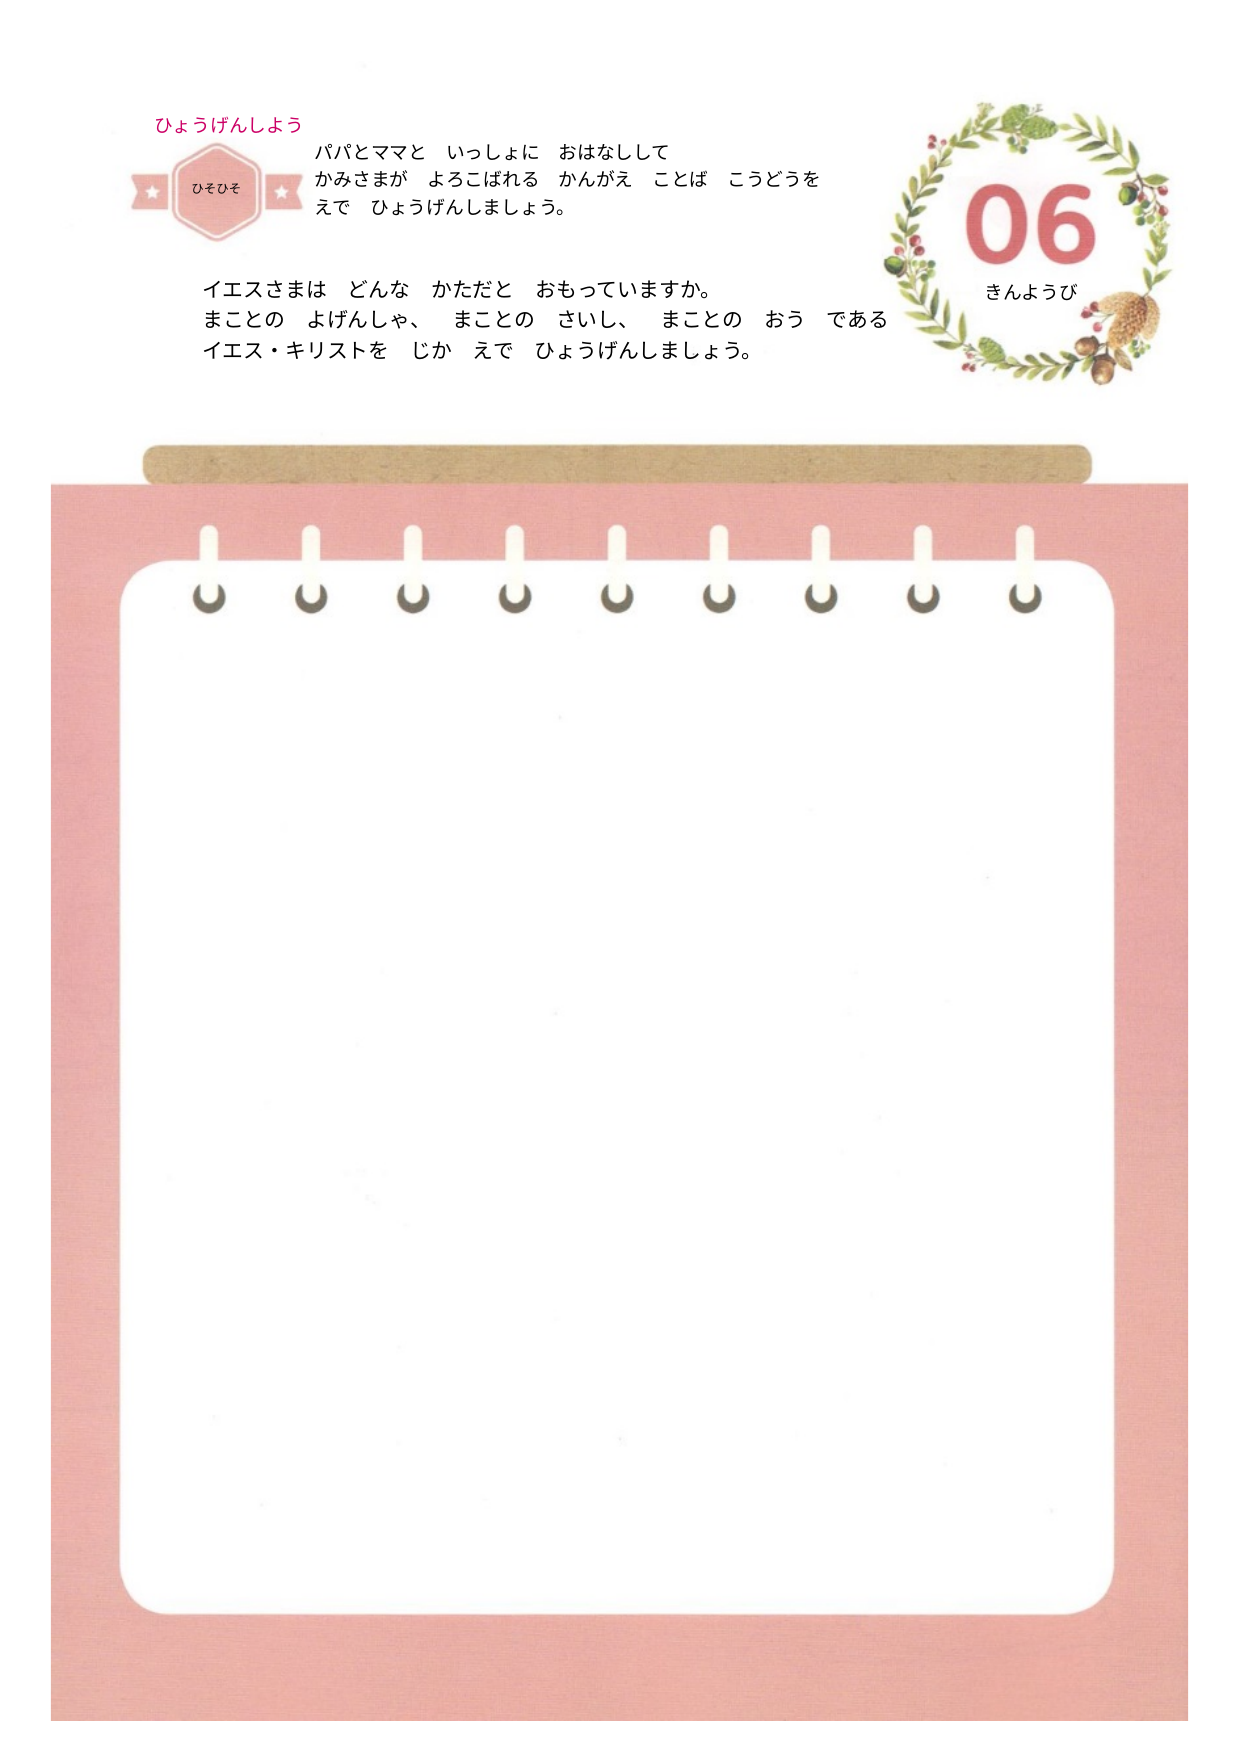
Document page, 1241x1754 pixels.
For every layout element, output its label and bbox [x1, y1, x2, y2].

picture [50, 61, 1189, 1721]
